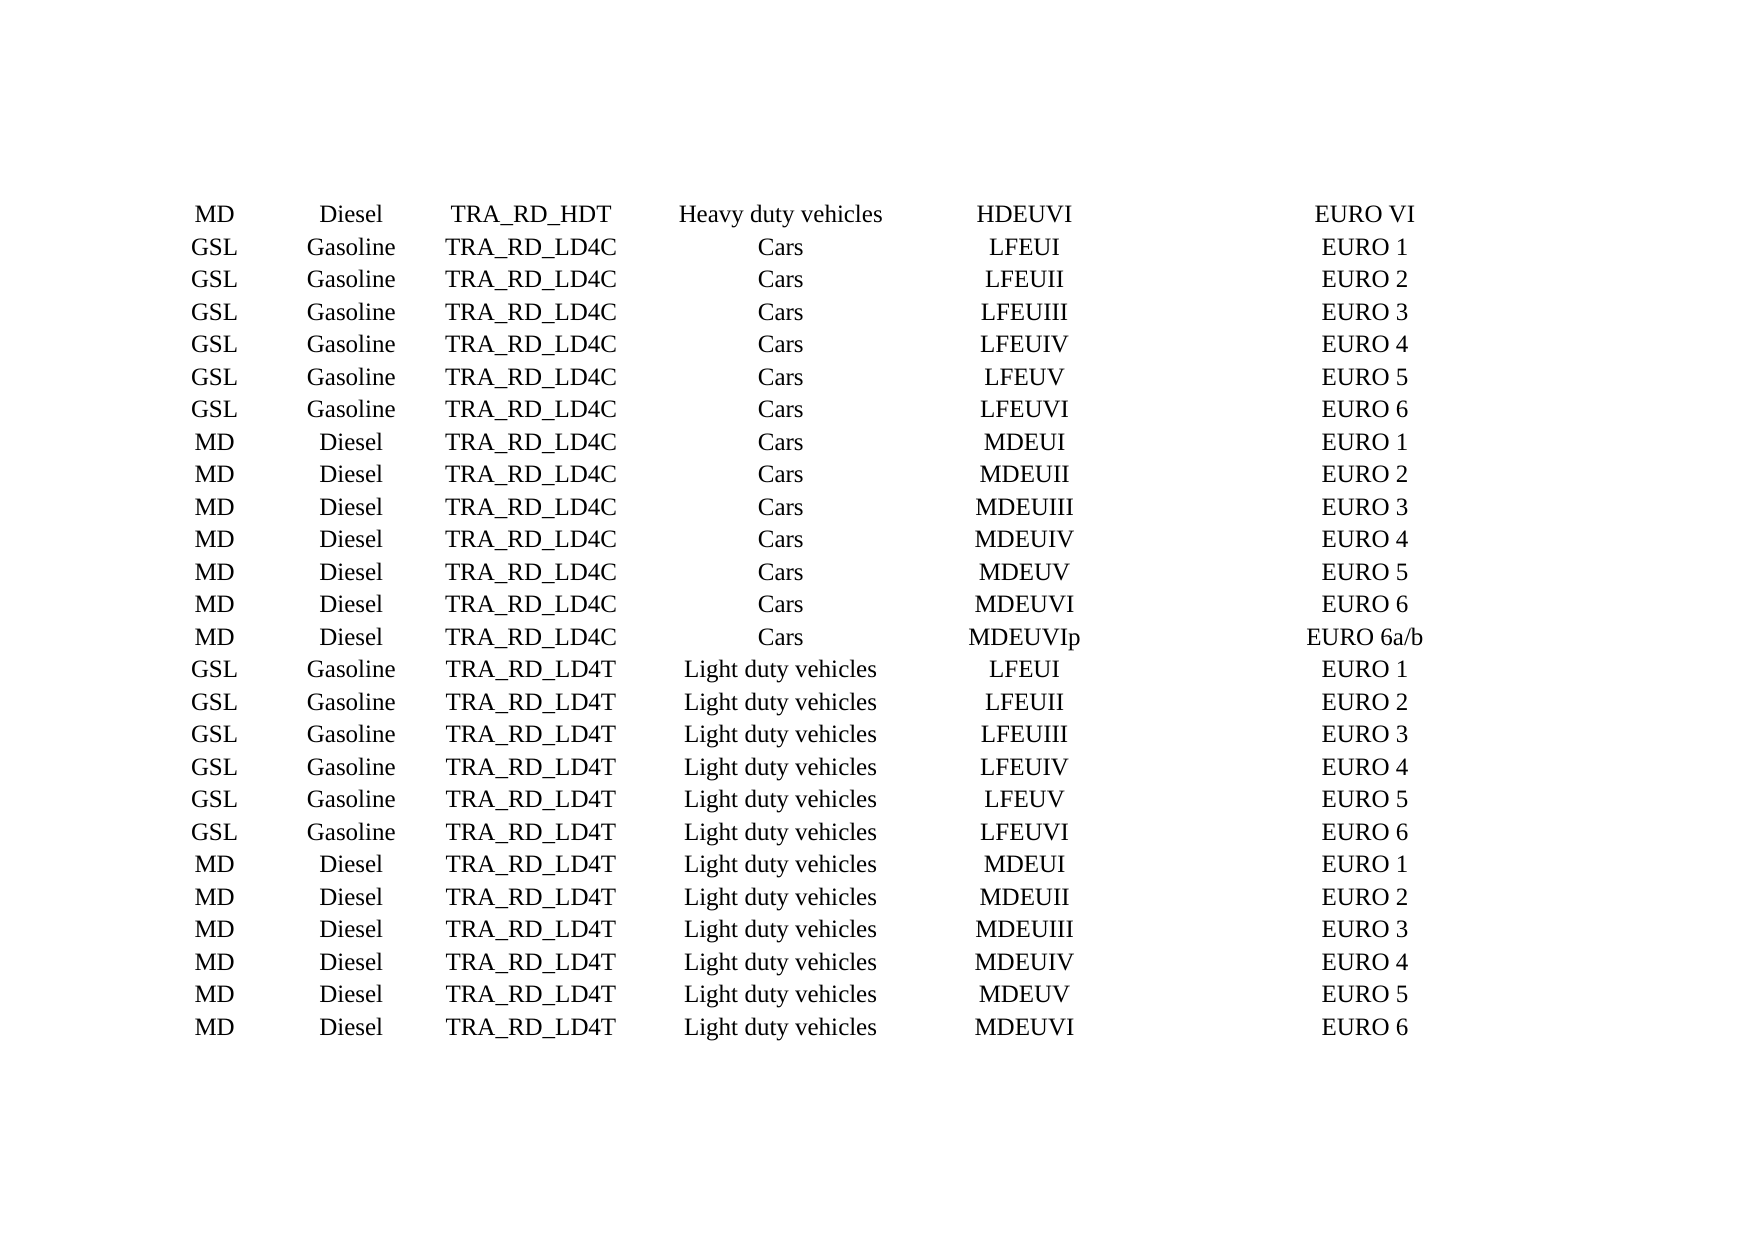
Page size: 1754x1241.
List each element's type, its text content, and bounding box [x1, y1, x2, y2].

table_cell Light duty vehicles [639, 718, 922, 750]
table_cell MD [150, 425, 279, 458]
table_cell MDEUVI [922, 588, 1127, 620]
table_cell MD [150, 198, 279, 230]
table_cell TRA_RD_LD4T [423, 945, 639, 978]
table_cell Heavy duty vehicles [639, 198, 922, 230]
table_cell Diesel [279, 880, 423, 913]
table_cell Gasoline [279, 718, 423, 750]
table_cell Diesel [279, 620, 423, 653]
table_cell Light duty vehicles [639, 848, 922, 880]
table_cell EURO 4 [1127, 750, 1603, 783]
table_cell Gasoline [279, 750, 423, 783]
table_cell MD [150, 945, 279, 978]
table_cell MD [150, 880, 279, 913]
table_cell Cars [639, 588, 922, 620]
table_cell MD [150, 978, 279, 1010]
table_cell Diesel [279, 523, 423, 555]
table_cell Diesel [279, 588, 423, 620]
table_cell Cars [639, 230, 922, 263]
table_cell GSL [150, 393, 279, 425]
table_cell Cars [639, 263, 922, 295]
table_cell MD [150, 458, 279, 490]
table_cell Cars [639, 555, 922, 588]
table_cell MDEUIV [922, 523, 1127, 555]
table_cell MDEUII [922, 458, 1127, 490]
table_cell MD [150, 620, 279, 653]
table_cell Gasoline [279, 360, 423, 393]
table_cell EURO 1 [1127, 653, 1603, 685]
table_cell LFEUII [922, 685, 1127, 718]
table_cell Gasoline [279, 230, 423, 263]
table_cell Gasoline [279, 328, 423, 360]
table_cell Cars [639, 328, 922, 360]
table_cell TRA_RD_LD4C [423, 555, 639, 588]
table_cell GSL [150, 718, 279, 750]
table_cell LFEUIII [922, 295, 1127, 328]
table_cell EURO 4 [1127, 945, 1603, 978]
table_cell MDEUVIp [922, 620, 1127, 653]
table_cell EURO 1 [1127, 230, 1603, 263]
table_cell EURO 6a/b [1127, 620, 1603, 653]
table_cell Cars [639, 393, 922, 425]
table_cell Diesel [279, 490, 423, 523]
table_cell EURO 2 [1127, 685, 1603, 718]
table_cell GSL [150, 653, 279, 685]
table_cell Light duty vehicles [639, 750, 922, 783]
table_cell MDEUV [922, 555, 1127, 588]
table_cell Light duty vehicles [639, 880, 922, 913]
table_cell EURO 3 [1127, 295, 1603, 328]
table_cell MDEUI [922, 425, 1127, 458]
table_cell TRA_RD_LD4T [423, 783, 639, 815]
table_cell TRA_RD_LD4T [423, 978, 639, 1010]
table_cell LFEUI [922, 653, 1127, 685]
table_cell GSL [150, 263, 279, 295]
table_cell TRA_RD_LD4C [423, 393, 639, 425]
table_cell EURO 6 [1127, 815, 1603, 848]
table_cell Light duty vehicles [639, 783, 922, 815]
table_cell Light duty vehicles [639, 945, 922, 978]
table_cell TRA_RD_LD4C [423, 328, 639, 360]
table_cell MDEUVI [922, 1010, 1127, 1043]
table_cell TRA_RD_LD4C [423, 230, 639, 263]
table_cell EURO 4 [1127, 523, 1603, 555]
table_cell Gasoline [279, 295, 423, 328]
table_cell GSL [150, 750, 279, 783]
table_cell GSL [150, 295, 279, 328]
table_cell TRA_RD_LD4C [423, 588, 639, 620]
table_cell MD [150, 1010, 279, 1043]
table_cell EURO 5 [1127, 360, 1603, 393]
table_cell EURO VI [1127, 198, 1603, 230]
table_cell TRA_RD_LD4C [423, 620, 639, 653]
table_cell Diesel [279, 848, 423, 880]
table_cell Cars [639, 295, 922, 328]
table_cell EURO 3 [1127, 718, 1603, 750]
table_cell TRA_RD_LD4T [423, 1010, 639, 1043]
table_cell TRA_RD_LD4C [423, 263, 639, 295]
table_cell LFEUV [922, 783, 1127, 815]
table_cell MD [150, 848, 279, 880]
table_cell TRA_RD_LD4T [423, 913, 639, 945]
table_cell GSL [150, 815, 279, 848]
table_cell LFEUIV [922, 750, 1127, 783]
table_cell TRA_RD_LD4C [423, 523, 639, 555]
table_cell MDEUI [922, 848, 1127, 880]
table_cell Diesel [279, 425, 423, 458]
table_cell MD [150, 523, 279, 555]
table_cell Diesel [279, 978, 423, 1010]
table_cell MDEUIV [922, 945, 1127, 978]
table_cell Cars [639, 425, 922, 458]
table_cell EURO 2 [1127, 880, 1603, 913]
table_cell Light duty vehicles [639, 815, 922, 848]
table_cell MDEUII [922, 880, 1127, 913]
table_cell Light duty vehicles [639, 913, 922, 945]
table_cell EURO 1 [1127, 848, 1603, 880]
table_cell Cars [639, 620, 922, 653]
table_cell Cars [639, 360, 922, 393]
table_cell TRA_RD_LD4T [423, 718, 639, 750]
table_cell LFEUIV [922, 328, 1127, 360]
table_cell Gasoline [279, 685, 423, 718]
table_cell Diesel [279, 198, 423, 230]
table_cell TRA_RD_LD4T [423, 880, 639, 913]
table_cell Cars [639, 490, 922, 523]
table_cell TRA_RD_LD4C [423, 360, 639, 393]
table_cell Cars [639, 458, 922, 490]
table_cell EURO 1 [1127, 425, 1603, 458]
table_cell EURO 5 [1127, 978, 1603, 1010]
table_cell Diesel [279, 945, 423, 978]
table_cell MDEUV [922, 978, 1127, 1010]
table_cell GSL [150, 685, 279, 718]
table_cell LFEUI [922, 230, 1127, 263]
table_cell Gasoline [279, 653, 423, 685]
table_cell MD [150, 555, 279, 588]
table_cell EURO 5 [1127, 783, 1603, 815]
table_cell TRA_RD_LD4C [423, 295, 639, 328]
table_cell MDEUIII [922, 913, 1127, 945]
table_cell EURO 6 [1127, 393, 1603, 425]
table_cell EURO 4 [1127, 328, 1603, 360]
table_cell Diesel [279, 555, 423, 588]
table_cell LFEUII [922, 263, 1127, 295]
table_cell Gasoline [279, 783, 423, 815]
table_cell TRA_RD_LD4T [423, 685, 639, 718]
table_cell Light duty vehicles [639, 978, 922, 1010]
table_cell Gasoline [279, 393, 423, 425]
table_cell Diesel [279, 913, 423, 945]
table_cell LFEUVI [922, 815, 1127, 848]
table_cell EURO 6 [1127, 588, 1603, 620]
table_cell Light duty vehicles [639, 1010, 922, 1043]
table_cell LFEUV [922, 360, 1127, 393]
table_cell Diesel [279, 1010, 423, 1043]
table_cell MD [150, 588, 279, 620]
table_cell EURO 5 [1127, 555, 1603, 588]
table_cell Cars [639, 523, 922, 555]
table_cell MD [150, 913, 279, 945]
table_cell GSL [150, 328, 279, 360]
table_cell HDEUVI [922, 198, 1127, 230]
table_cell LFEUIII [922, 718, 1127, 750]
table_cell TRA_RD_LD4T [423, 750, 639, 783]
table_cell Gasoline [279, 263, 423, 295]
table_cell GSL [150, 783, 279, 815]
table_cell EURO 3 [1127, 490, 1603, 523]
table_cell Light duty vehicles [639, 653, 922, 685]
table_cell GSL [150, 360, 279, 393]
table_cell TRA_RD_LD4C [423, 458, 639, 490]
table_cell GSL [150, 230, 279, 263]
table_cell TRA_RD_LD4C [423, 425, 639, 458]
table_cell TRA_RD_LD4T [423, 653, 639, 685]
table_cell MD [150, 490, 279, 523]
table_cell Gasoline [279, 815, 423, 848]
table_cell Diesel [279, 458, 423, 490]
table_cell EURO 6 [1127, 1010, 1603, 1043]
table_cell EURO 2 [1127, 263, 1603, 295]
table_cell TRA_RD_LD4C [423, 490, 639, 523]
table_cell Light duty vehicles [639, 685, 922, 718]
table_cell EURO 2 [1127, 458, 1603, 490]
table_cell TRA_RD_LD4T [423, 848, 639, 880]
table_cell MDEUIII [922, 490, 1127, 523]
table_cell TRA_RD_LD4T [423, 815, 639, 848]
table_cell LFEUVI [922, 393, 1127, 425]
table_cell TRA_RD_HDT [423, 198, 639, 230]
table_cell EURO 3 [1127, 913, 1603, 945]
